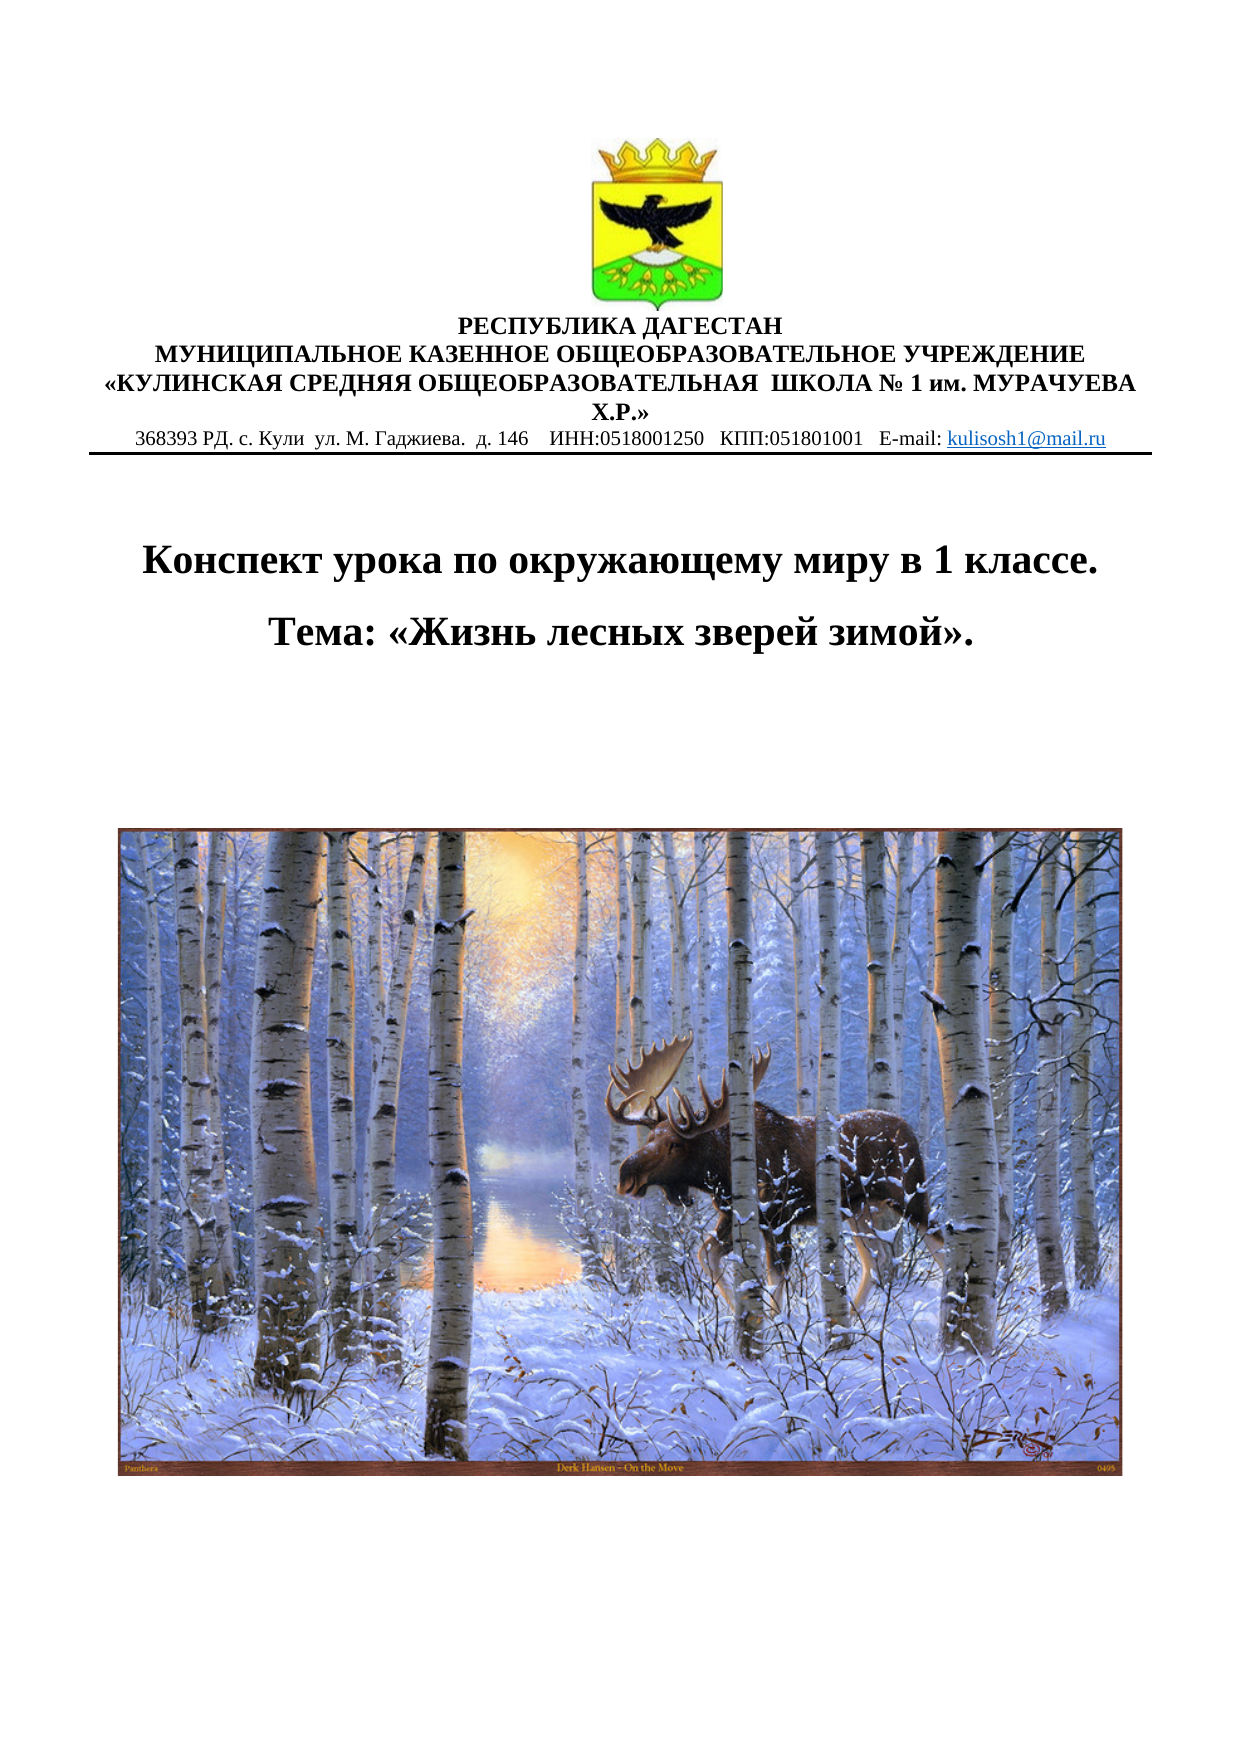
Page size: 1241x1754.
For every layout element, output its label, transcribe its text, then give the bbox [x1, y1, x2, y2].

text Тема: «Жизнь лесных зверей зимой». [90, 606, 1152, 654]
text Конспект урока по окружающему миру в 1 классе. [89, 534, 1152, 582]
picture [591, 138, 723, 311]
text РЕСПУБЛИКА ДАГЕСТАН [89, 311, 1152, 339]
text 368393 РД. с. Кули ул. М. Гаджиева. д. 146 ИНН:0518001250 КПП:051801001 Е-mail: kulisosh1@mail.ru [89, 426, 1152, 452]
picture [117, 828, 1123, 1476]
text МУНИЦИПАЛЬНОЕ КАЗЕННОЕ ОБЩЕОБРАЗОВАТЕЛЬНОЕ УЧРЕЖДЕНИЕ «КУЛИНСКАЯ СРЕДНЯЯ ОБЩЕОБРАЗОВАТЕЛЬНАЯ ШКОЛА № 1 им. МУРАЧУЕВА Х.Р.» [89, 339, 1152, 426]
